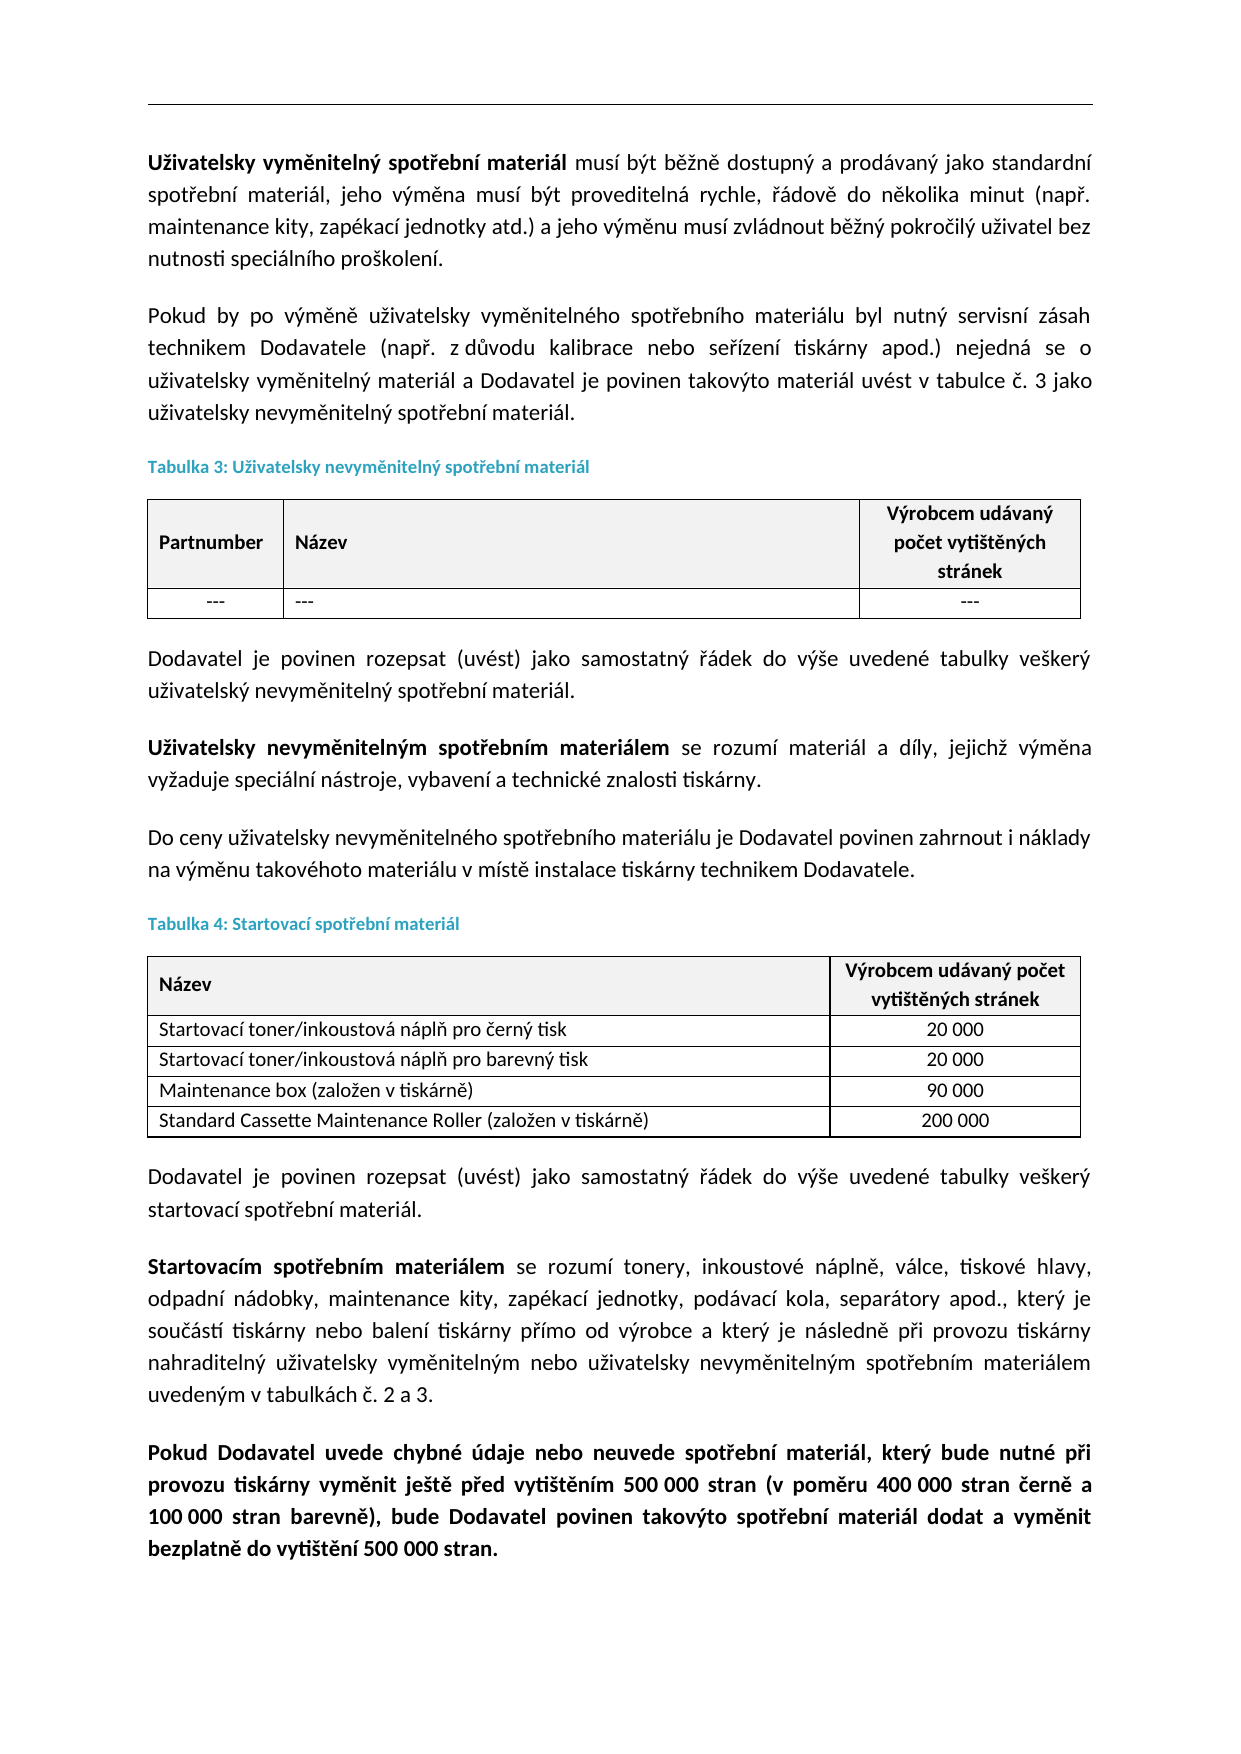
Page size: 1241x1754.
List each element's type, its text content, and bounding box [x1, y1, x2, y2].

table_cell 20 000 [831, 1016, 1080, 1046]
table_header Název [284, 500, 859, 587]
text Uživatelsky nevyměnitelným spotřebním materiálem se rozumí materiál a díly, jejichž výměna vyžaduje speciální nástroje, vybavení a technické znalosti tiskárny. [148, 733, 1093, 793]
text Uživatelsky vyměnitelný spotřební materiál musí být běžně dostupný a prodávaný jako standardní spotřební materiál, jeho výměna musí být proveditelná rychle, řádově do několika minut (např. maintenance kity, zapékací jednotky atd.) a jeho výměnu musí zvládnout běžný pokročilý uživatel bez nutnosti speciálního proškolení. [148, 148, 1093, 272]
text Pokud Dodavatel uvede chybné údaje nebo neuvede spotřební materiál, který bude nutné při provozu tiskárny vyměnit ještě před vytištěním 500 000 stran (v poměru 400 000 stran černě a 100 000 stran barevně), bude Dodavatel povinen takovýto spotřební materiál dodat a vyměnit bezplatně do vytištění 500 000 stran. [148, 1438, 1093, 1562]
table_cell 90 000 [831, 1077, 1080, 1106]
table_cell --- [860, 589, 1080, 618]
text Tabulka 4: Startovací spotřební materiál [148, 912, 1093, 935]
text Tabulka 3: Uživatelsky nevyměnitelný spotřební materiál [148, 455, 1093, 478]
table_cell 20 000 [831, 1047, 1080, 1076]
table_header Výrobcem udávaný počet vytištěných stránek [860, 500, 1080, 587]
text Do ceny uživatelsky nevyměnitelného spotřebního materiálu je Dodavatel povinen zahrnout i náklady na výměnu takovéhoto materiálu v místě instalace tiskárny technikem Dodavatele. [148, 823, 1093, 883]
text Dodavatel je povinen rozepsat (uvést) jako samostatný řádek do výše uvedené tabulky veškerý startovací spotřební materiál. [148, 1162, 1093, 1223]
table_cell Startovací toner/inkoustová náplň pro černý tisk [148, 1016, 829, 1046]
table_cell --- [284, 589, 859, 618]
table_cell --- [148, 589, 283, 618]
text Dodavatel je povinen rozepsat (uvést) jako samostatný řádek do výše uvedené tabulky veškerý uživatelský nevyměnitelný spotřební materiál. [148, 644, 1093, 704]
text Pokud by po výměně uživatelsky vyměnitelného spotřebního materiálu byl nutný servisní zásah technikem Dodavatele (např. z důvodu kalibrace nebo seřízení tiskárny apod.) nejedná se o uživatelsky vyměnitelný materiál a Dodavatel je povinen takovýto materiál uvést v tabulce č. 3 jako uživatelsky nevyměnitelný spotřební materiál. [148, 301, 1093, 426]
table_header Název [148, 957, 829, 1015]
table_cell 200 000 [831, 1107, 1080, 1136]
table_cell Maintenance box (založen v tiskárně) [148, 1077, 829, 1106]
text Startovacím spotřebním materiálem se rozumí tonery, inkoustové náplně, válce, tiskové hlavy, odpadní nádobky, maintenance kity, zapékací jednotky, podávací kola, separátory apod., který je součástí tiskárny nebo balení tiskárny přímo od výrobce a který je následně při provozu tiskárny nahraditelný uživatelsky vyměnitelným nebo uživatelsky nevyměnitelným spotřebním materiálem uvedeným v tabulkách č. 2 a 3. [148, 1252, 1093, 1409]
table_cell Standard Cassette Maintenance Roller (založen v tiskárně) [148, 1107, 829, 1136]
table_cell Startovací toner/inkoustová náplň pro barevný tisk [148, 1047, 829, 1076]
table_header Výrobcem udávaný počet vytištěných stránek [831, 957, 1080, 1015]
table_header Partnumber [148, 500, 283, 587]
